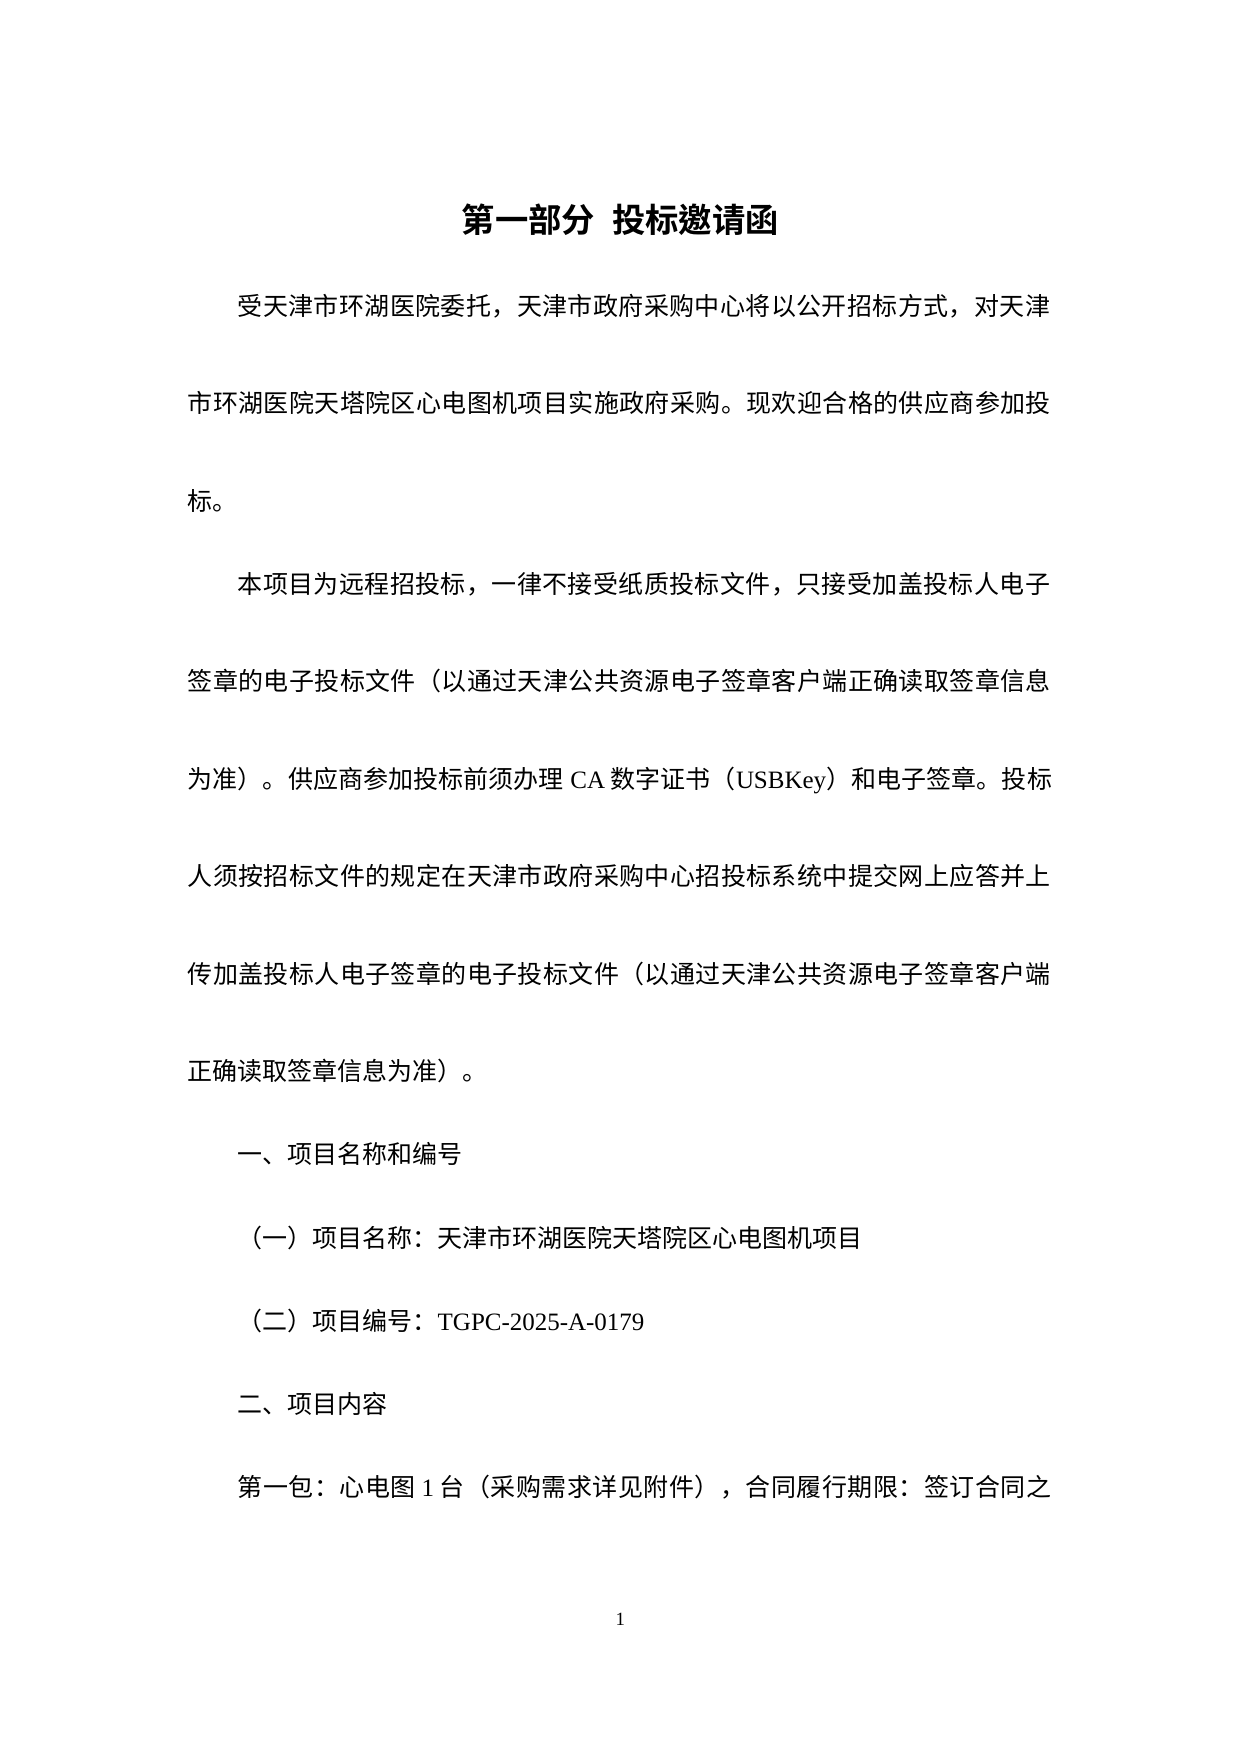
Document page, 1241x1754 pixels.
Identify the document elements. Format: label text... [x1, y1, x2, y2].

text （一）项目名称：天津市环湖医院天塔院区心电图机项目 [187, 1204, 1053, 1269]
subtitle 第一部分 投标邀请函 [187, 187, 1053, 252]
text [187, 1453, 1053, 1518]
text 受天津市环湖医院委托，天津市政府采购中心将以公开招标方式，对天津市环湖医院天塔院区心电图机项目实施政府采购。现欢迎合格的供应商参加投标。 [187, 272, 1053, 532]
text 本项目为远程招投标，一律不接受纸质投标文件，只接受加盖投标人电子签章的电子投标文件（以通过天津公共资源电子签章客户端正确读取签章信息为准）。供应商参加投标前须办理CA数字证书（USBKey）和电子签章。投标人须按招标文件的规定在天津市政府采购中心招投标系统中提交网上应答并上传加盖投标人电子签章的电子投标文件（以通过天津公共资源电子签章客户端正确读取签章信息为准）。 [187, 550, 1053, 1102]
text 一、项目名称和编号 [187, 1121, 1053, 1186]
text 二、项目内容 [187, 1370, 1053, 1435]
text （二）项目编号：TGPC-2025-A-0179 [187, 1287, 1053, 1352]
